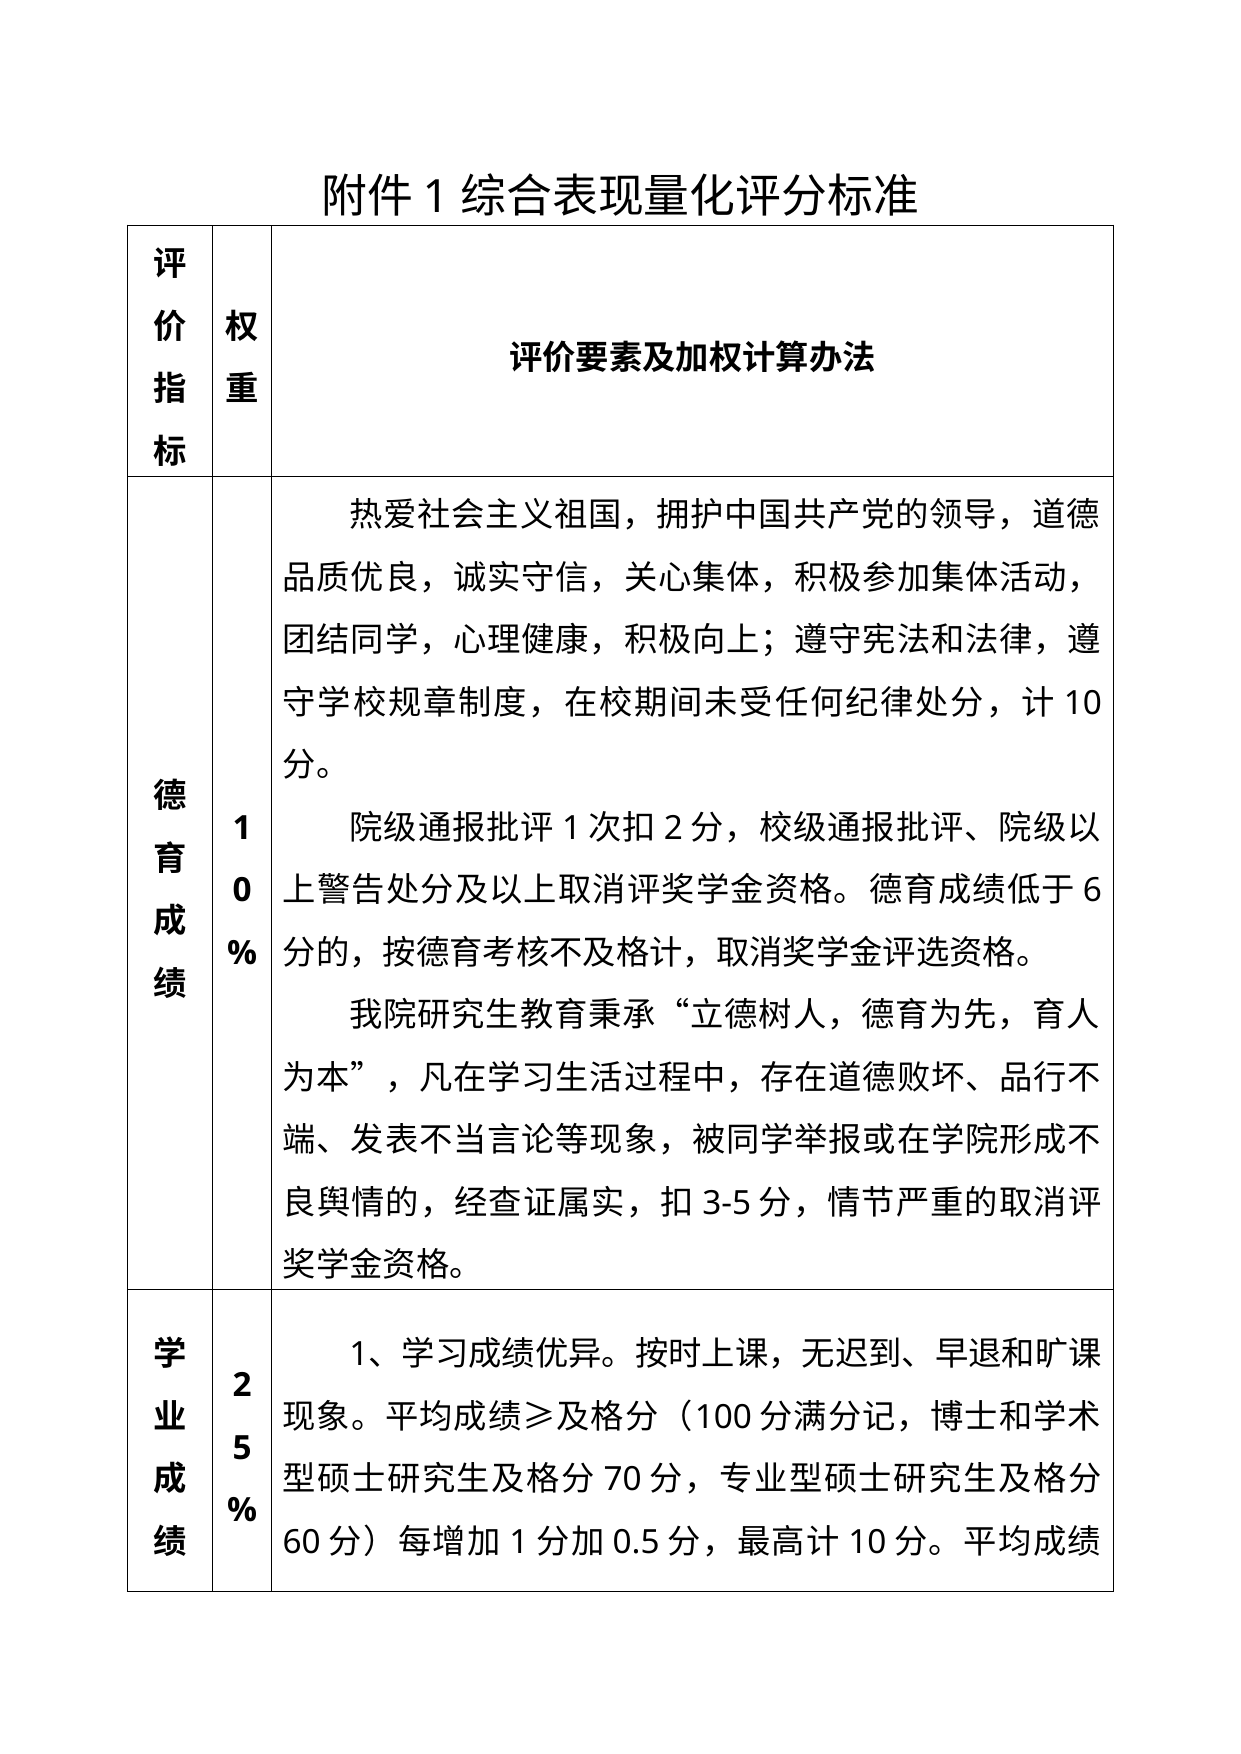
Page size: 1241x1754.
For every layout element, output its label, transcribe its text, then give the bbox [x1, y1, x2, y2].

table_header 权重 [213, 226, 271, 476]
table_header 评价 指标 [128, 226, 212, 476]
table_cell 学业成绩 [128, 1290, 212, 1591]
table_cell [272, 1290, 1113, 1591]
table_header 评价要素及加权计算办法 [272, 226, 1113, 476]
table_cell 10% [213, 477, 271, 1289]
table_cell 德育成绩 [128, 477, 212, 1289]
table_cell 25% [213, 1290, 271, 1591]
table_cell 热爱社会主义祖国，拥护中国共产党的领导，道德品质优良，诚实守信，关心集体，积极参加集体活动，团结同学，心理健康，积极向上；遵守宪法和法律，遵守学校规章制度，在校期间未受任何纪律处分，计10分。 院级通报批评1次扣2分，校级通报批评、院级以上警告处分及以上取消评奖学金资格。德育成绩低于6分的，按德育考核不及格计，取消奖学金评选资格。 我院研究生教育秉承“立德树人，德育为先，育人为本”，凡在学习生活过程中，存在道德败坏、品行不端、发表不当言论等现象，被同学举报或在学院形成不良舆情的，经查证属实，扣3-5分，情节严重的取消评奖学金资格。 [272, 477, 1113, 1289]
text 附件1 综合表现量化评分标准 [187, 162, 1053, 224]
